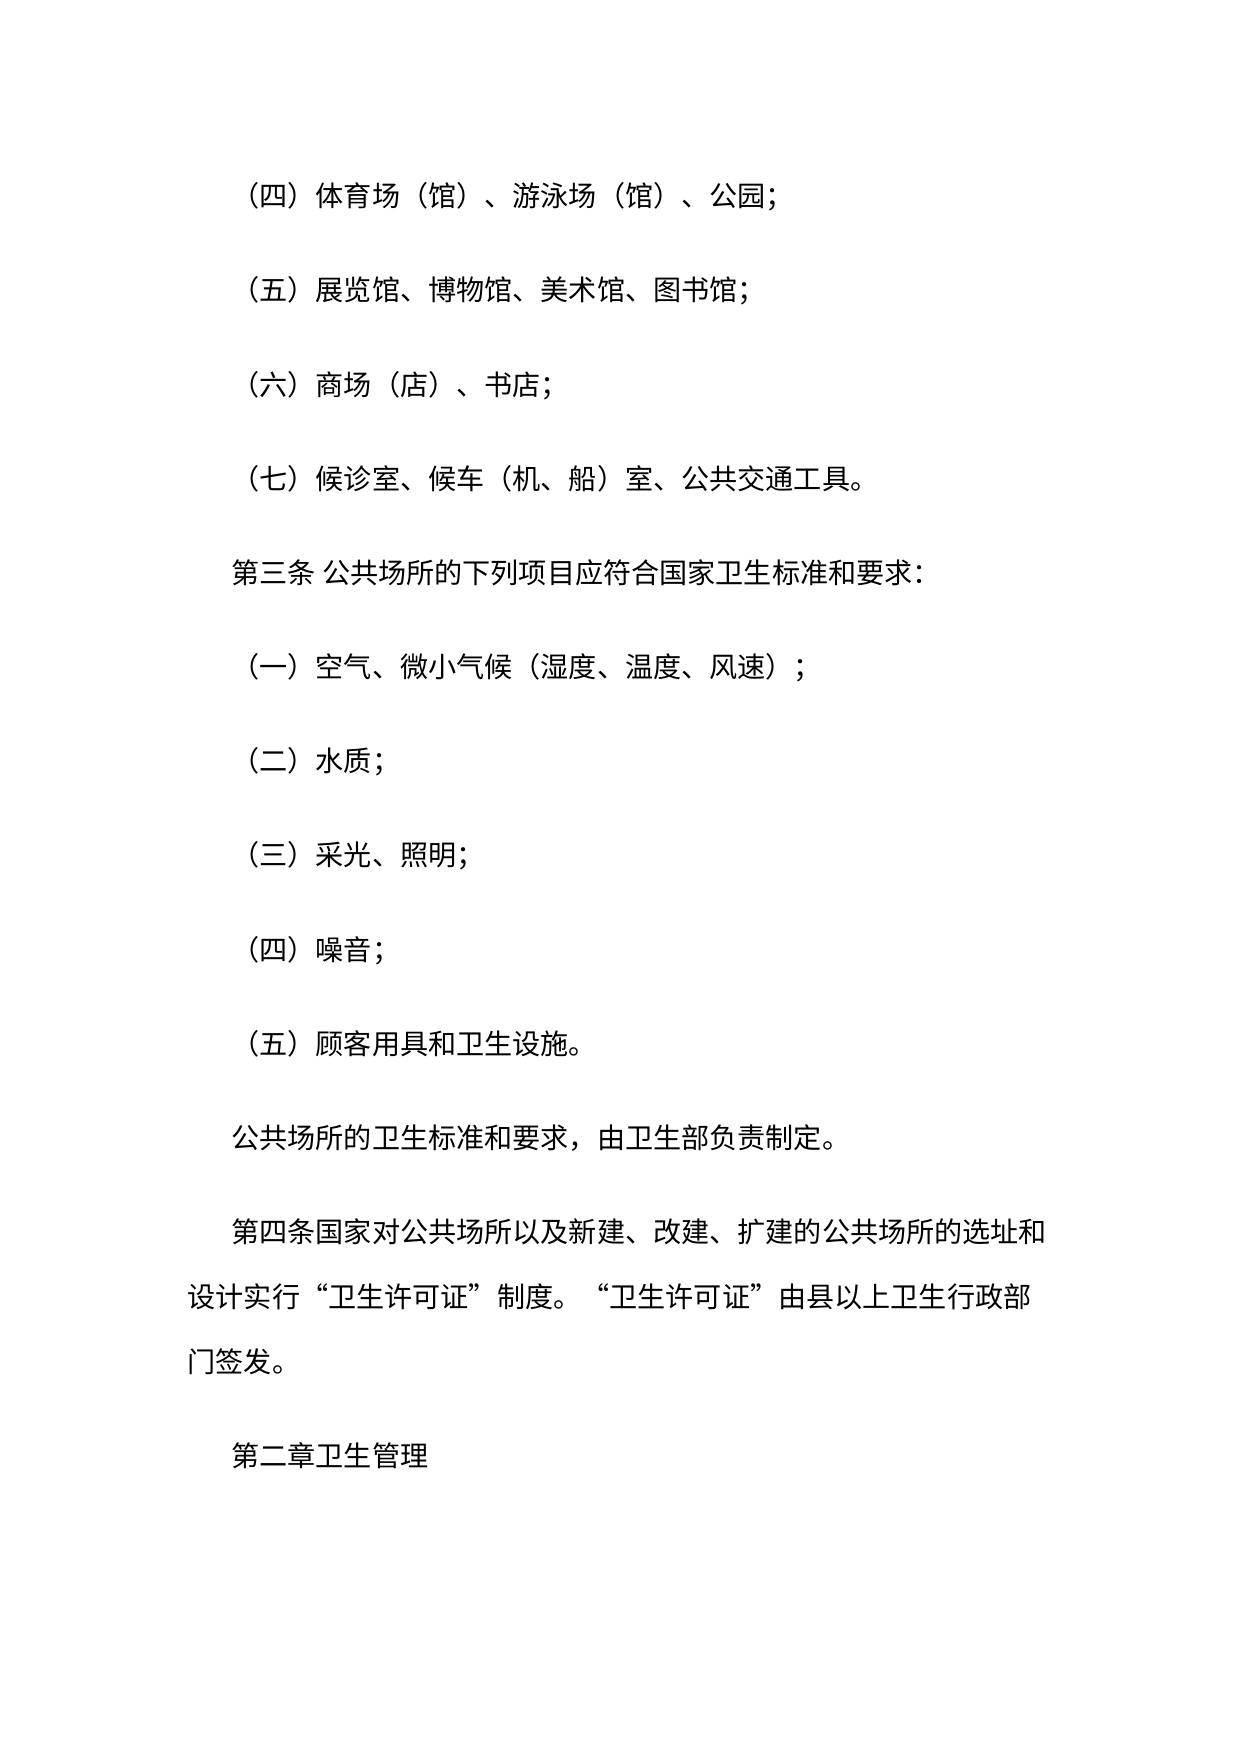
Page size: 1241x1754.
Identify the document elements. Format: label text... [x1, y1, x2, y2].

text （三）采光、照明； [187, 821, 1053, 886]
text （五）顾客用具和卫生设施。 [187, 1009, 1053, 1074]
text （五）展览馆、博物馆、美术馆、图书馆； [187, 256, 1053, 321]
text 第二章卫生管理 [187, 1422, 1053, 1487]
text （四）体育场（馆）、游泳场（馆）、公园； [187, 162, 1053, 227]
text （一）空气、微小气候（湿度、温度、风速）； [187, 633, 1053, 698]
text （四）噪音； [187, 915, 1053, 980]
text （七）候诊室、候车（机、船）室、公共交通工具。 [187, 444, 1053, 509]
text （六）商场（店）、书店； [187, 350, 1053, 415]
text （二）水质； [187, 727, 1053, 792]
text 第三条 公共场所的下列项目应符合国家卫生标准和要求： [187, 539, 1053, 604]
text 公共场所的卫生标准和要求，由卫生部负责制定。 [187, 1104, 1053, 1169]
text 第四条国家对公共场所以及新建、改建、扩建的公共场所的选址和设计实行“卫生许可证”制度。“卫生许可证”由县以上卫生行政部门签发。 [187, 1198, 1053, 1393]
